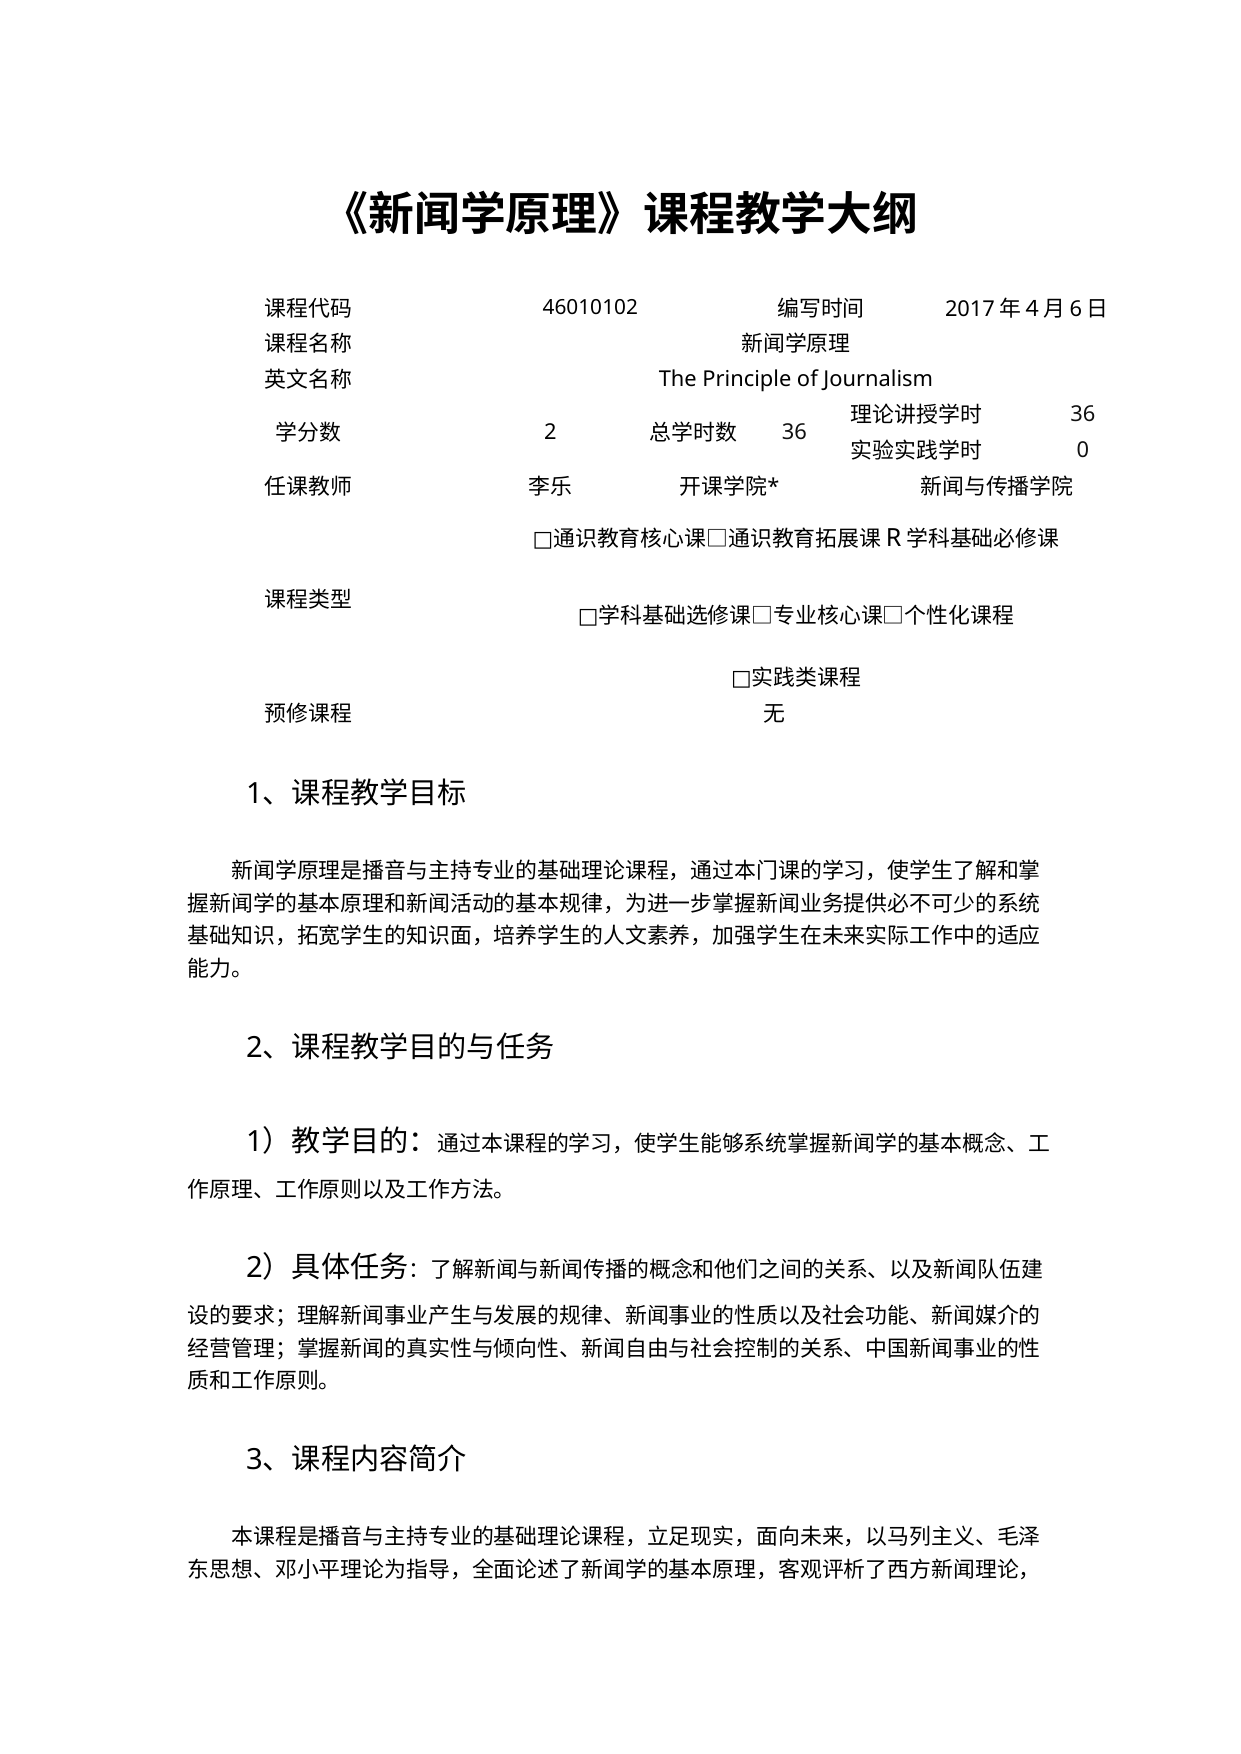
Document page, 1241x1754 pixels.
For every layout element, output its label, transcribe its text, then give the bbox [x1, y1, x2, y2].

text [187, 1519, 1053, 1584]
text 新闻学原理是播音与主持专业的基础理论课程，通过本门课的学习，使学生了解和掌握新闻学的基本原理和新闻活动的基本规律，为进一步掌握新闻业务提供必不可少的系统基础知识，拓宽学生的知识面，培养学生的人文素养，加强学生在未来实际工作中的适应能力。 [187, 853, 1053, 983]
table_cell 英文名称 [188, 360, 428, 396]
table_header 课程代码 [188, 289, 428, 324]
table_cell 任课教师 [188, 467, 428, 502]
text 3、课程内容简介 [187, 1424, 1053, 1489]
table_cell 预修课程 [188, 694, 428, 729]
text 2、课程教学目的与任务 [187, 1012, 1053, 1077]
table_cell 课程名称 [188, 324, 428, 360]
table_cell 2 [428, 396, 628, 467]
table_cell 学分数 [188, 396, 428, 467]
table_cell 总学时数 [628, 396, 758, 467]
table_cell 新闻与传播学院 [830, 467, 1119, 502]
text 1、课程教学目标 [187, 759, 1053, 824]
table_header 编写时间 [752, 289, 889, 324]
table_cell The Principle of Journalism [428, 360, 1119, 396]
text 《新闻学原理》课程教学大纲 [187, 162, 1053, 259]
table_cell 实验实践学时 [830, 431, 1002, 467]
table_cell □通识教育核心课□通识教育拓展课R学科基础必修课 □学科基础选修课□专业核心课□个性化课程 □实践类课程 [428, 503, 1119, 694]
table_cell 36 [758, 396, 830, 467]
text 1）教学目的：通过本课程的学习，使学生能够系统掌握新闻学的基本概念、工作原理、工作原则以及工作方法。 [187, 1106, 1053, 1204]
table_cell 新闻学原理 [428, 324, 1119, 360]
table_header 46010102 [428, 289, 752, 324]
table_header 2017年４月6日 [890, 289, 1119, 324]
table_cell 李乐 [428, 467, 628, 502]
table_cell 无 [428, 694, 1119, 729]
table_cell 36 [1002, 396, 1119, 431]
text 2）具体任务：了解新闻与新闻传播的概念和他们之间的关系、以及新闻队伍建设的要求；理解新闻事业产生与发展的规律、新闻事业的性质以及社会功能、新闻媒介的经营管理；掌握新闻的真实性与倾向性、新闻自由与社会控制的关系、中国新闻事业的性质和工作原则。 [187, 1233, 1053, 1395]
table_cell 理论讲授学时 [830, 396, 1002, 431]
table_cell 开课学院* [628, 467, 830, 502]
table_cell 课程类型 [188, 503, 428, 694]
table_cell 0 [1002, 431, 1119, 467]
